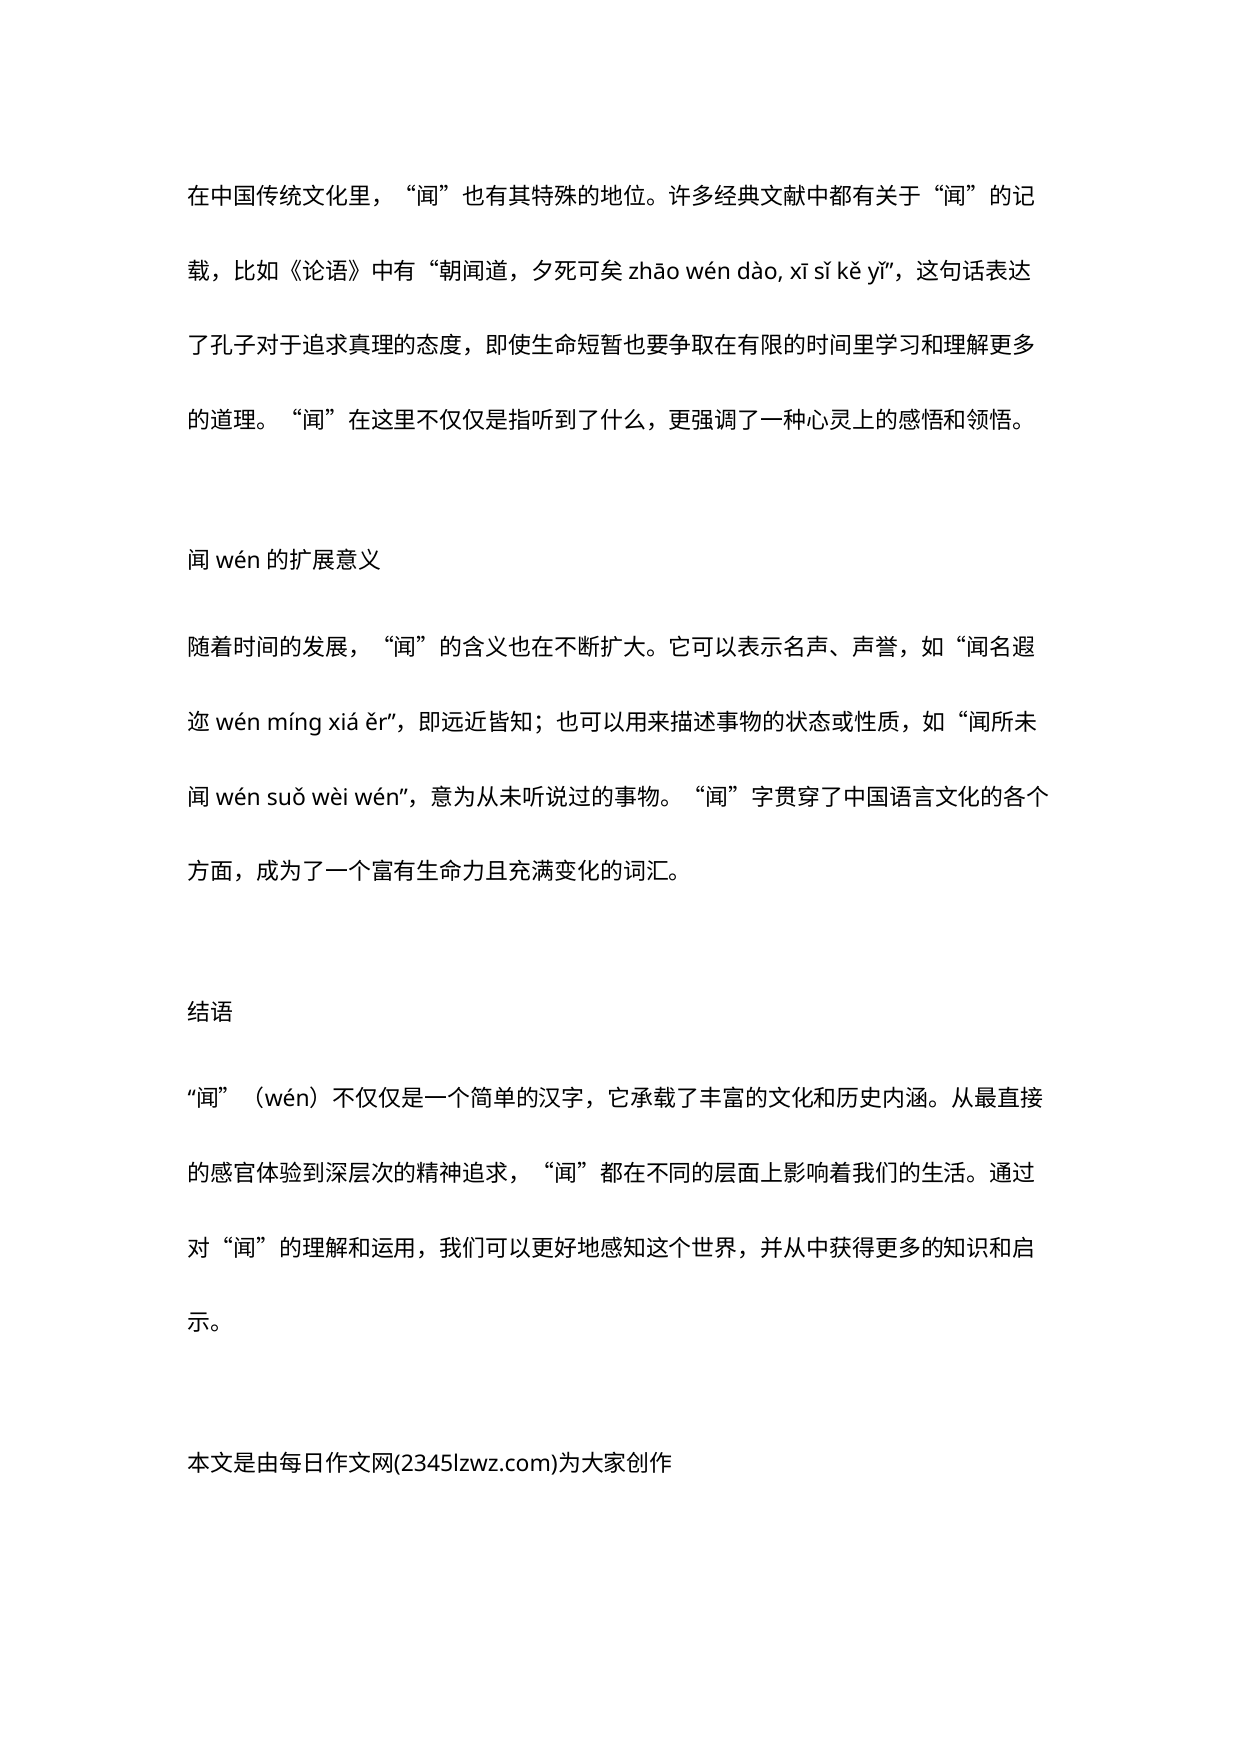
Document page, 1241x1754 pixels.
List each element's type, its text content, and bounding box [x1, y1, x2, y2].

text 随着时间的发展，“闻”的含义也在不断扩大。它可以表示名声、声誉，如“闻名遐迩 wén míng xiá ěr”，即远近皆知；也可以用来描述事物的状态或性质，如“闻所未闻 wén suǒ wèi wén”，意为从未听说过的事物。“闻”字贯穿了中国语言文化的各个方面，成为了一个富有生命力且充满变化的词汇。 [187, 613, 1053, 902]
text 结语 [187, 978, 1053, 1043]
text 闻 wén 的扩展意义 [187, 526, 1053, 591]
text 在中国传统文化里，“闻”也有其特殊的地位。许多经典文献中都有关于“闻”的记载，比如《论语》中有“朝闻道，夕死可矣 zhāo wén dào, xī sǐ kě yǐ”，这句话表达了孔子对于追求真理的态度，即使生命短暂也要争取在有限的时间里学习和理解更多的道理。“闻”在这里不仅仅是指听到了什么，更强调了一种心灵上的感悟和领悟。 [187, 162, 1053, 451]
text 本文是由每日作文网(2345lzwz.com)为大家创作 [187, 1429, 1053, 1494]
text “闻”（wén）不仅仅是一个简单的汉字，它承载了丰富的文化和历史内涵。从最直接的感官体验到深层次的精神追求，“闻”都在不同的层面上影响着我们的生活。通过对“闻”的理解和运用，我们可以更好地感知这个世界，并从中获得更多的知识和启示。 [187, 1064, 1053, 1353]
